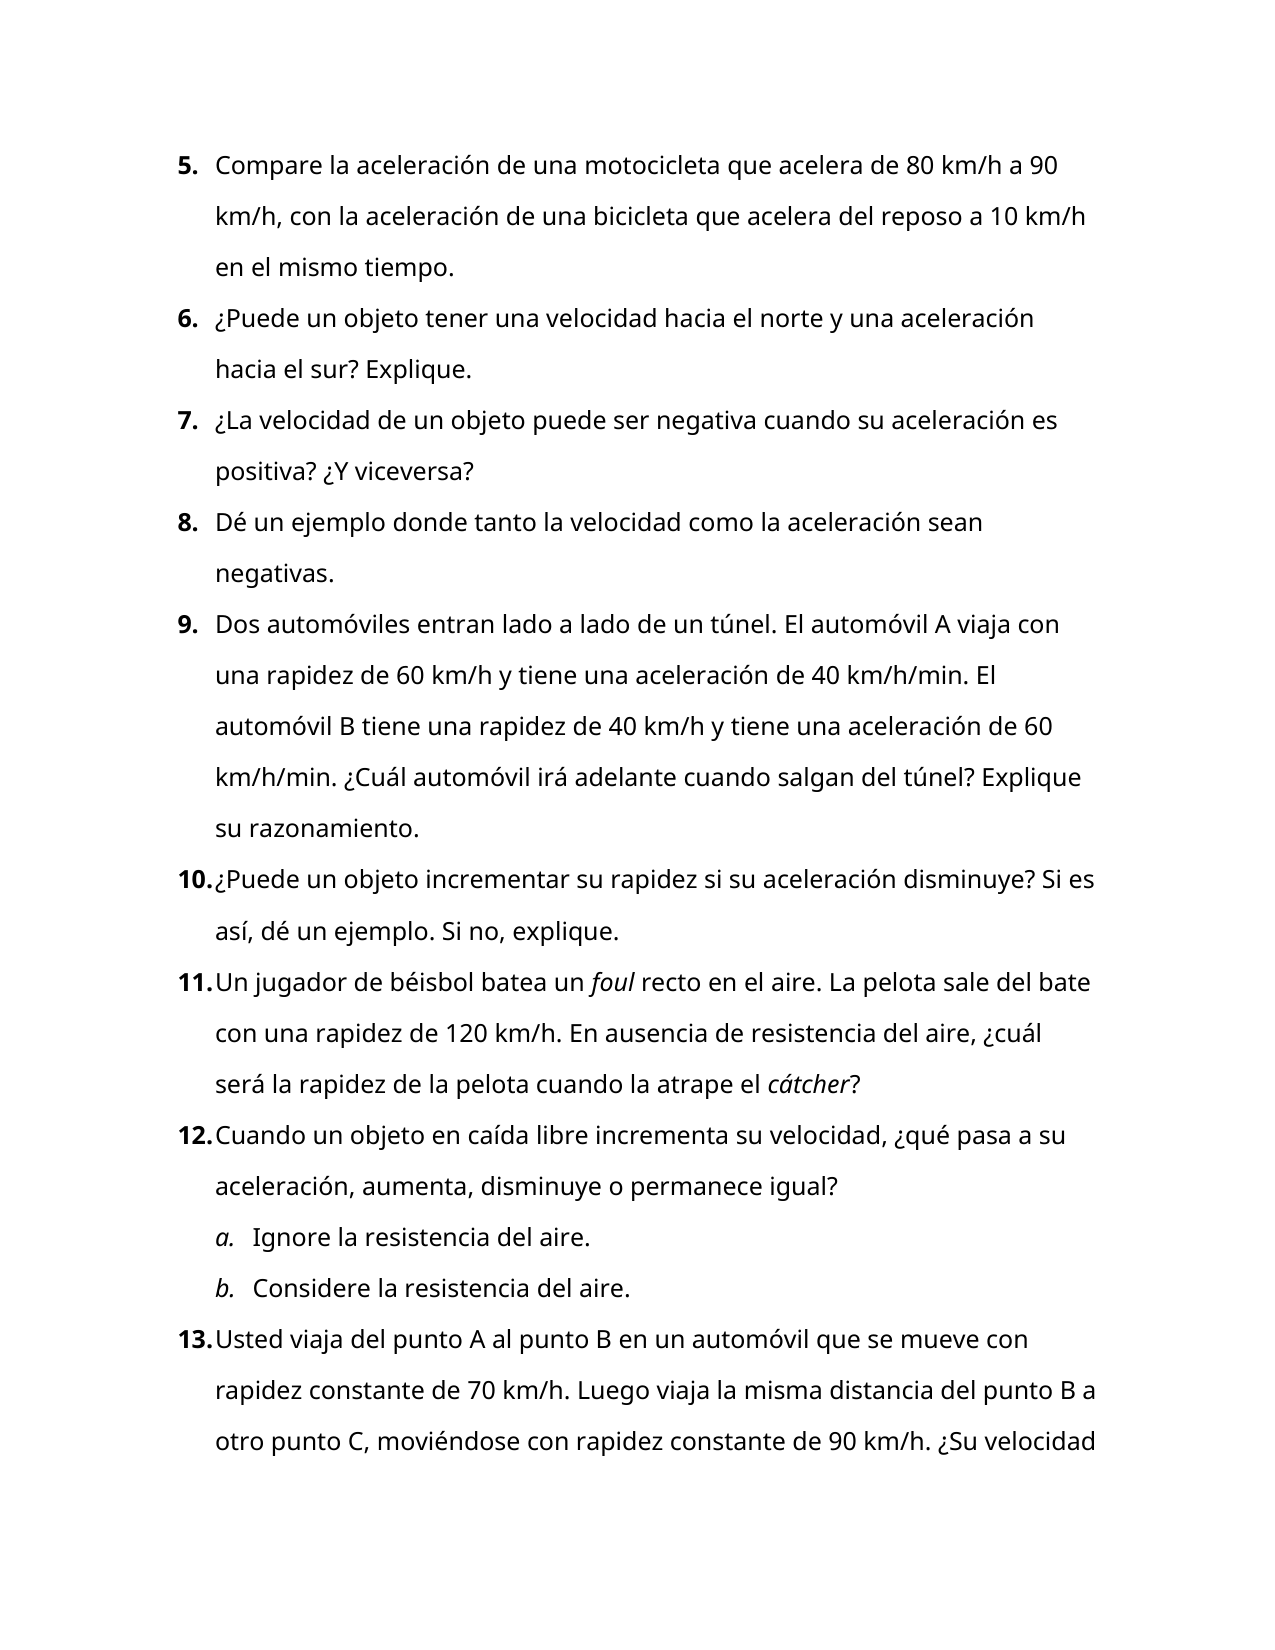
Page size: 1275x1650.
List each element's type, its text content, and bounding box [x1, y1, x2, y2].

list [177, 1322, 1098, 1458]
list Cuando un objeto en caída libre incrementa su velocidad, ¿qué pasa a su aceleración, aumenta, disminuye o permanece igual? [177, 1117, 1098, 1202]
list ¿Puede un objeto incrementar su rapidez si su aceleración disminuye? Si es así, dé un ejemplo. Si no, explique. [177, 862, 1098, 947]
list Considere la resistencia del aire. [215, 1271, 1098, 1304]
list ¿La velocidad de un objeto puede ser negativa cuando su aceleración es positiva? ¿Y viceversa? [177, 403, 1098, 488]
list Compare la aceleración de una motocicleta que acelera de 80 km/h a 90 km/h, con la aceleración de una bicicleta que acelera del reposo a 10 km/h en el mismo tiempo. [177, 148, 1098, 284]
list ¿Puede un objeto tener una velocidad hacia el norte y una aceleración hacia el sur? Explique. [177, 301, 1098, 386]
list Dos automóviles entran lado a lado de un túnel. El automóvil A viaja con una rapidez de 60 km/h y tiene una aceleración de 40 km/h/min. El automóvil B tiene una rapidez de 40 km/h y tiene una aceleración de 60 km/h/min. ¿Cuál automóvil irá adelante cuando salgan del túnel? Explique su razonamiento. [177, 607, 1098, 845]
list Un jugador de béisbol batea un foul recto en el aire. La pelota sale del bate con una rapidez de 120 km/h. En ausencia de resistencia del aire, ¿cuál será la rapidez de la pelota cuando la atrape el cátcher? [177, 964, 1098, 1100]
list Dé un ejemplo donde tanto la velocidad como la aceleración sean negativas. [177, 505, 1098, 590]
list Ignore la resistencia del aire. [215, 1219, 1098, 1253]
